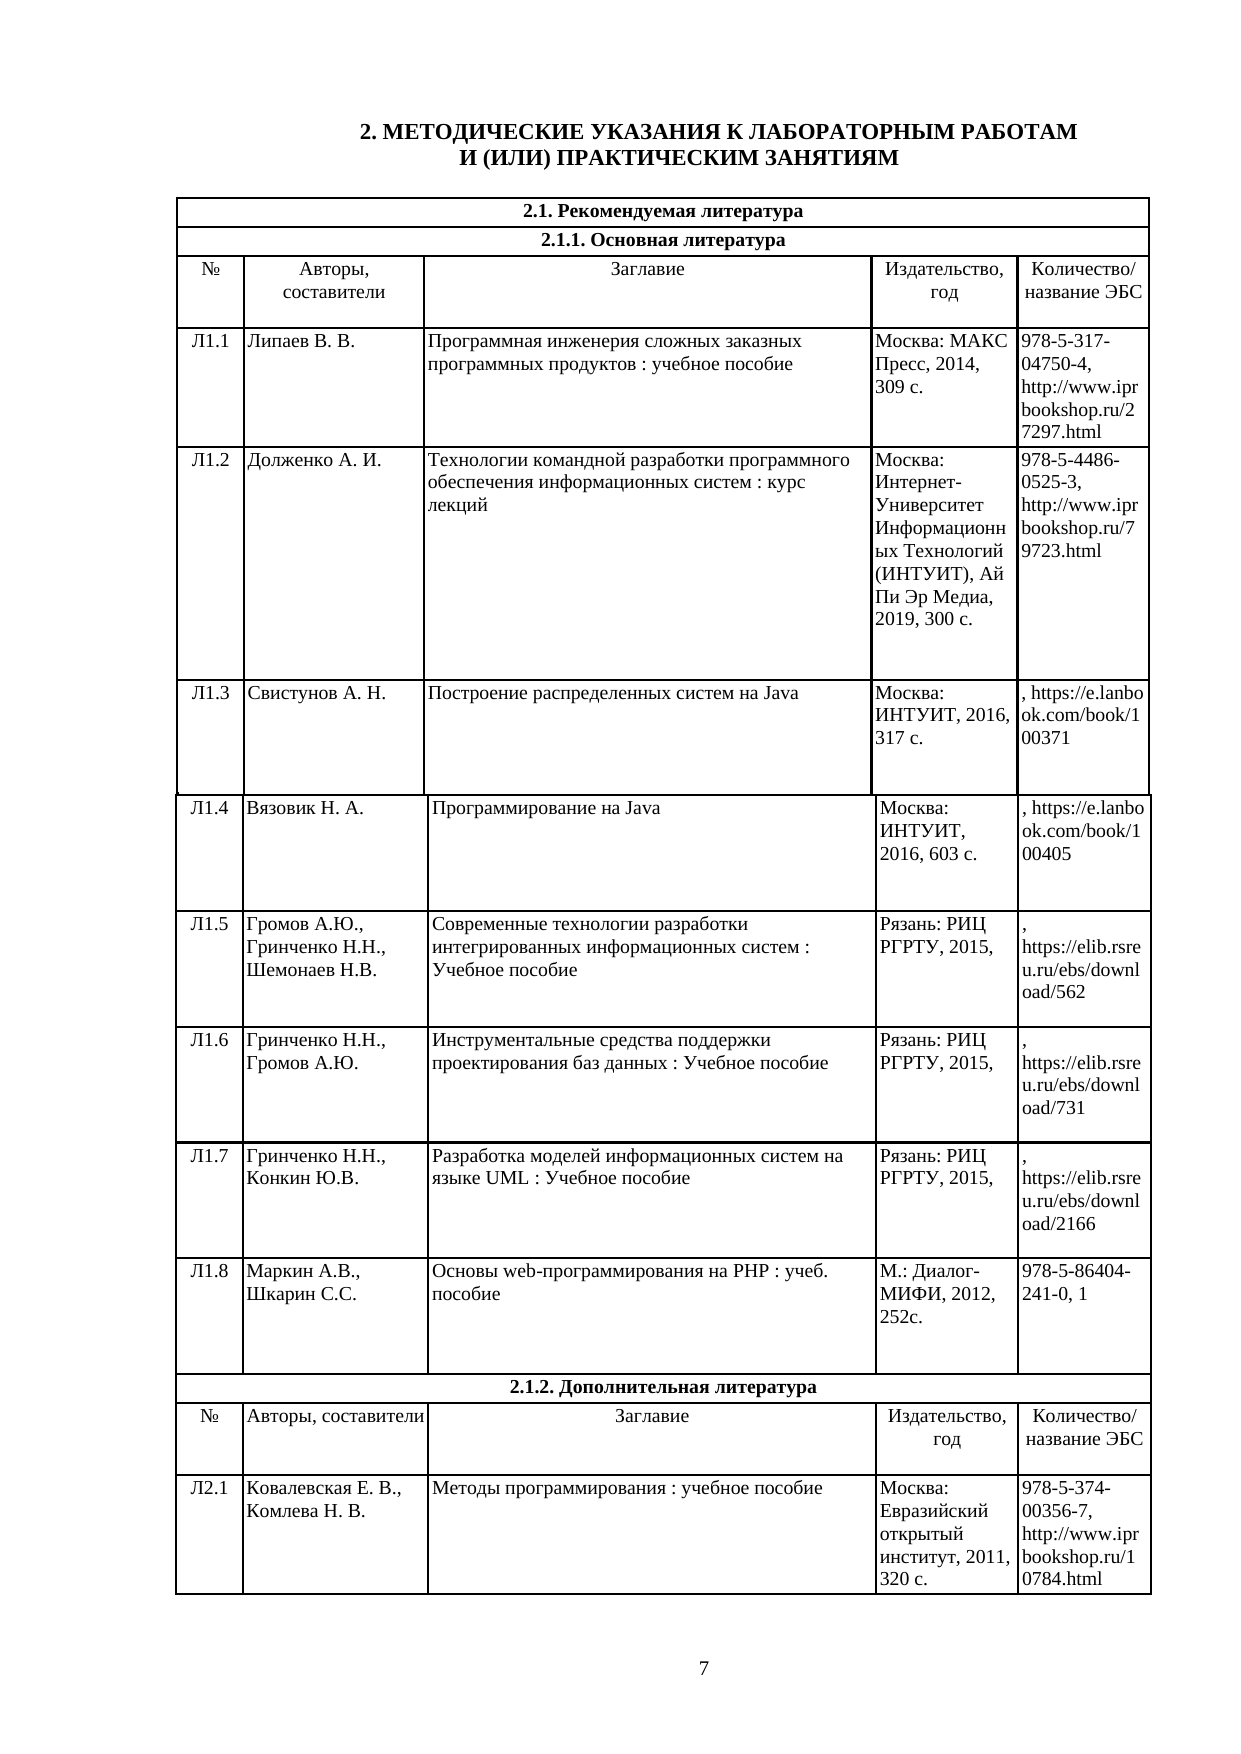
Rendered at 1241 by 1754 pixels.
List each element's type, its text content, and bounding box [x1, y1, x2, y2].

table_cell Издательство, год [877, 1404, 1017, 1474]
table_cell Разработка моделей информационных систем на языке UML : Учебное пособие [429, 1144, 875, 1257]
table_cell Программная инженерия сложных заказных программных продуктов : учебное пособие [425, 329, 870, 446]
table_cell Москва: ИНТУИТ, 2016, 317 с. [873, 681, 1016, 794]
table_cell Москва: МАКС Пресс, 2014, 309 с. [873, 329, 1016, 446]
table_cell 2.1.1. Основная литература [178, 228, 1148, 255]
table_cell 978-5-374- 00356-7, http://www.ipr bookshop.ru/1 0784.html [1019, 1476, 1150, 1592]
table_cell Заглавие [429, 1404, 875, 1474]
table_cell Количество/ название ЭБС [1019, 257, 1148, 327]
table_cell Громов А.Ю., Гринченко Н.Н., Шемонаев Н.В. [244, 912, 427, 1026]
table_cell , https://e.lanbo ok.com/book/1 00371 [1019, 681, 1148, 794]
table_cell Л1.8 [177, 1259, 242, 1373]
table_cell Л1.6 [177, 1028, 242, 1141]
text 2. МЕТОДИЧЕСКИЕ УКАЗАНИЯ К ЛАБОРАТОРНЫМ РАБОТАМ И (ИЛИ) ПРАКТИЧЕСКИМ ЗАНЯТИЯМ [207, 118, 1152, 171]
table_cell Свистунов А. Н. [245, 681, 423, 794]
table_cell Программирование на Java [429, 796, 875, 910]
table_cell 2.1.2. Дополнительная литература [177, 1375, 1150, 1402]
table_cell М.: Диалог- МИФИ, 2012, 252с. [877, 1259, 1017, 1373]
table_cell Л1.1 [178, 329, 243, 446]
table_cell Издательство, год [873, 257, 1016, 327]
table_header 2.1. Рекомендуемая литература [178, 199, 1148, 226]
table_cell 978-5-4486- 0525-3, http://www.ipr bookshop.ru/7 9723.html [1019, 448, 1148, 678]
table_cell Москва: ИНТУИТ, 2016, 603 с. [877, 796, 1017, 910]
table_cell , https://elib.rsre u.ru/ebs/downl oad/2166 [1019, 1144, 1150, 1257]
table_cell Гринченко Н.Н., Конкин Ю.В. [244, 1144, 427, 1257]
table_cell Л1.3 [178, 681, 243, 794]
table_cell № [177, 1404, 242, 1474]
table_cell Москва: Евразийский открытый институт, 2011, 320 с. [877, 1476, 1017, 1592]
table_cell Долженко А. И. [245, 448, 423, 678]
table_cell Основы web-программирования на PHP : учеб. пособие [429, 1259, 875, 1373]
table_cell 978-5-317- 04750-4, http://www.ipr bookshop.ru/2 7297.html [1019, 329, 1148, 446]
table_cell Количество/ название ЭБС [1019, 1404, 1150, 1474]
table_cell Маркин А.В., Шкарин С.С. [244, 1259, 427, 1373]
table_cell Рязань: РИЦ РГРТУ, 2015, [877, 912, 1017, 1026]
table_cell Л1.5 [177, 912, 242, 1026]
table_cell 978-5-86404- 241-0, 1 [1019, 1259, 1150, 1373]
table_cell Л1.4 [177, 796, 242, 910]
table_cell , https://elib.rsre u.ru/ebs/downl oad/562 [1019, 912, 1150, 1026]
table_cell Л1.2 [178, 448, 243, 678]
table_cell Заглавие [425, 257, 870, 327]
table_cell Липаев В. В. [245, 329, 423, 446]
table_cell , https://elib.rsre u.ru/ebs/downl oad/731 [1019, 1028, 1150, 1141]
table_cell № [178, 257, 243, 327]
table_cell Гринченко Н.Н., Громов А.Ю. [244, 1028, 427, 1141]
table_cell Ковалевская Е. В., Комлева Н. В. [244, 1476, 427, 1592]
table_cell Москва: Интернет- Университет Информационн ых Технологий (ИНТУИТ), Ай Пи Эр Медиа, 2019, 300 с. [873, 448, 1016, 678]
table_cell Современные технологии разработки интегрированных информационных систем : Учебное пособие [429, 912, 875, 1026]
table_cell Рязань: РИЦ РГРТУ, 2015, [877, 1144, 1017, 1257]
table_cell Авторы, составители [245, 257, 423, 327]
table_cell Л1.7 [177, 1144, 242, 1257]
table_cell Методы программирования : учебное пособие [429, 1476, 875, 1592]
table_cell Построение распределенных систем на Java [425, 681, 870, 794]
table_cell Вязовик Н. А. [244, 796, 427, 910]
table_cell Технологии командной разработки программного обеспечения информационных систем : курс лекций [425, 448, 870, 678]
table_cell Рязань: РИЦ РГРТУ, 2015, [877, 1028, 1017, 1141]
table_cell Л2.1 [177, 1476, 242, 1592]
table_cell Инструментальные средства поддержки проектирования баз данных : Учебное пособие [429, 1028, 875, 1141]
table_cell , https://e.lanbo ok.com/book/1 00405 [1019, 796, 1150, 910]
table_cell Авторы, составители [244, 1404, 427, 1474]
